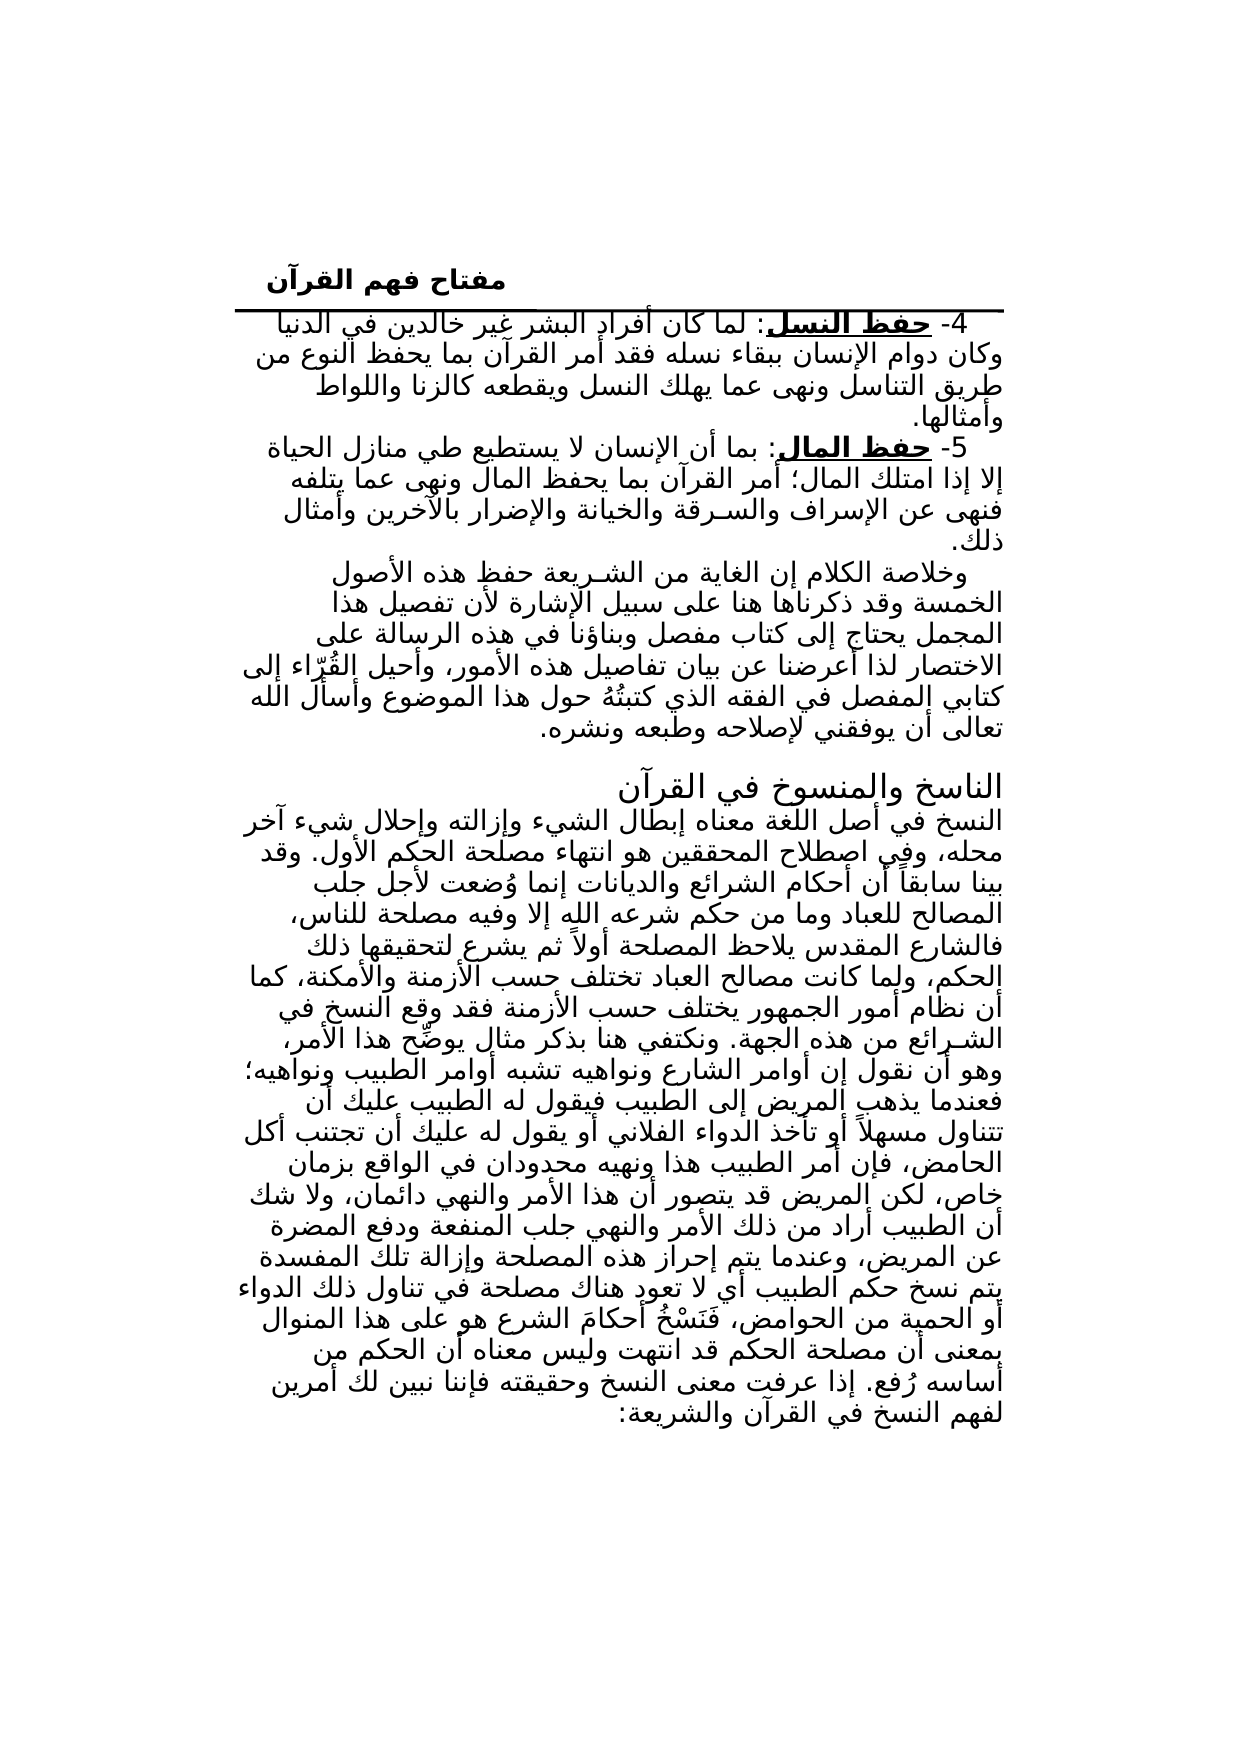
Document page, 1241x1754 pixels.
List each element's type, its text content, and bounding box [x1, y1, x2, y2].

text الناسخ والمنسوخ في القرآن [236, 769, 1004, 806]
text وخلاصة الكلام إن الغاية من الشـريعة حفظ هذه الأصول الخمسة وقد ذكرناها هنا على سبيل الإشارة لأن تفصيل هذا المجمل يحتاج إلى كتاب مفصل وبناؤنا في هذه الرسالة على الاختصار لذا أعرضنا عن بيان تفاصيل هذه الأمور، وأحيل القُرّاء إلى كتابي المفصل في الفقه الذي كتبتُهُ حول هذا الموضوع وأسأل الله تعالى أن يوفقني لإصلاحه وطبعه ونشره. [236, 557, 1004, 744]
text النسخ في أصل اللغة معناه إبطال الشيء وإزالته وإحلال شيء آخر محله، وفي اصطلاح المحققين هو انتهاء مصلحة الحكم الأول. وقد بينا سابقاً أن أحكام الشرائع والديانات إنما وُضعت لأجل جلب المصالح للعباد وما من حكم شرعه الله إلا وفيه مصلحة للناس، فالشارع المقدس يلاحظ المصلحة أولاً ثم يشرع لتحقيقها ذلك الحكم، ولما كانت مصالح العباد تختلف حسب الأزمنة والأمكنة، كما أن نظام أمور الجمهور يختلف حسب الأزمنة فقد وقع النسخ في الشـرائع من هذه الجهة. ونكتفي هنا بذكر مثال يوضِّح هذا الأمر، وهو أن نقول إن أوامر الشارع ونواهيه تشبه أوامر الطبيب ونواهيه؛ فعندما يذهب المريض إلى الطبيب فيقول له الطبيب عليك أن تتناول مسهلاً أو تأخذ الدواء الفلاني أو يقول له عليك أن تجتنب أكل الحامض، فإن أمر الطبيب هذا ونهيه محدودان في الواقع بزمان خاص، لكن المريض قد يتصور أن هذا الأمر والنهي دائمان، ولا شك أن الطبيب أراد من ذلك الأمر والنهي جلب المنفعة ودفع المضرة عن المريض، وعندما يتم إحراز هذه المصلحة وإزالة تلك المفسدة يتم نسخ حكم الطبيب أي لا تعود هناك مصلحة في تناول ذلك الدواء أو الحمية من الحوامض، فَنَسْخُ أحكامَ الشرع هو على هذا المنوال بمعنى أن مصلحة الحكم قد انتهت وليس معناه أن الحكم من أساسه رُفع. إذا عرفت معنى النسخ وحقيقته فإننا نبين لك أمرين لفهم النسخ في القرآن والشريعة: [236, 806, 1004, 1429]
text 4- حفظ النسل: لما كان أفراد البشر غير خالدين في الدنيا وكان دوام الإنسان ببقاء نسله فقد أمر القرآن بما يحفظ النوع من طريق التناسل ونهى عما يهلك النسل ويقطعه كالزنا واللواط وأمثالها. [236, 308, 1004, 433]
text 5- حفظ المال: بما أن الإنسان لا يستطيع طي منازل الحياة إلا إذا امتلك المال؛ أمر القرآن بما يحفظ المال ونهى عما يتلفه فنهى عن الإسراف والسـرقة والخيانة والإضرار بالآخرين وأمثال ذلك. [236, 433, 1004, 557]
